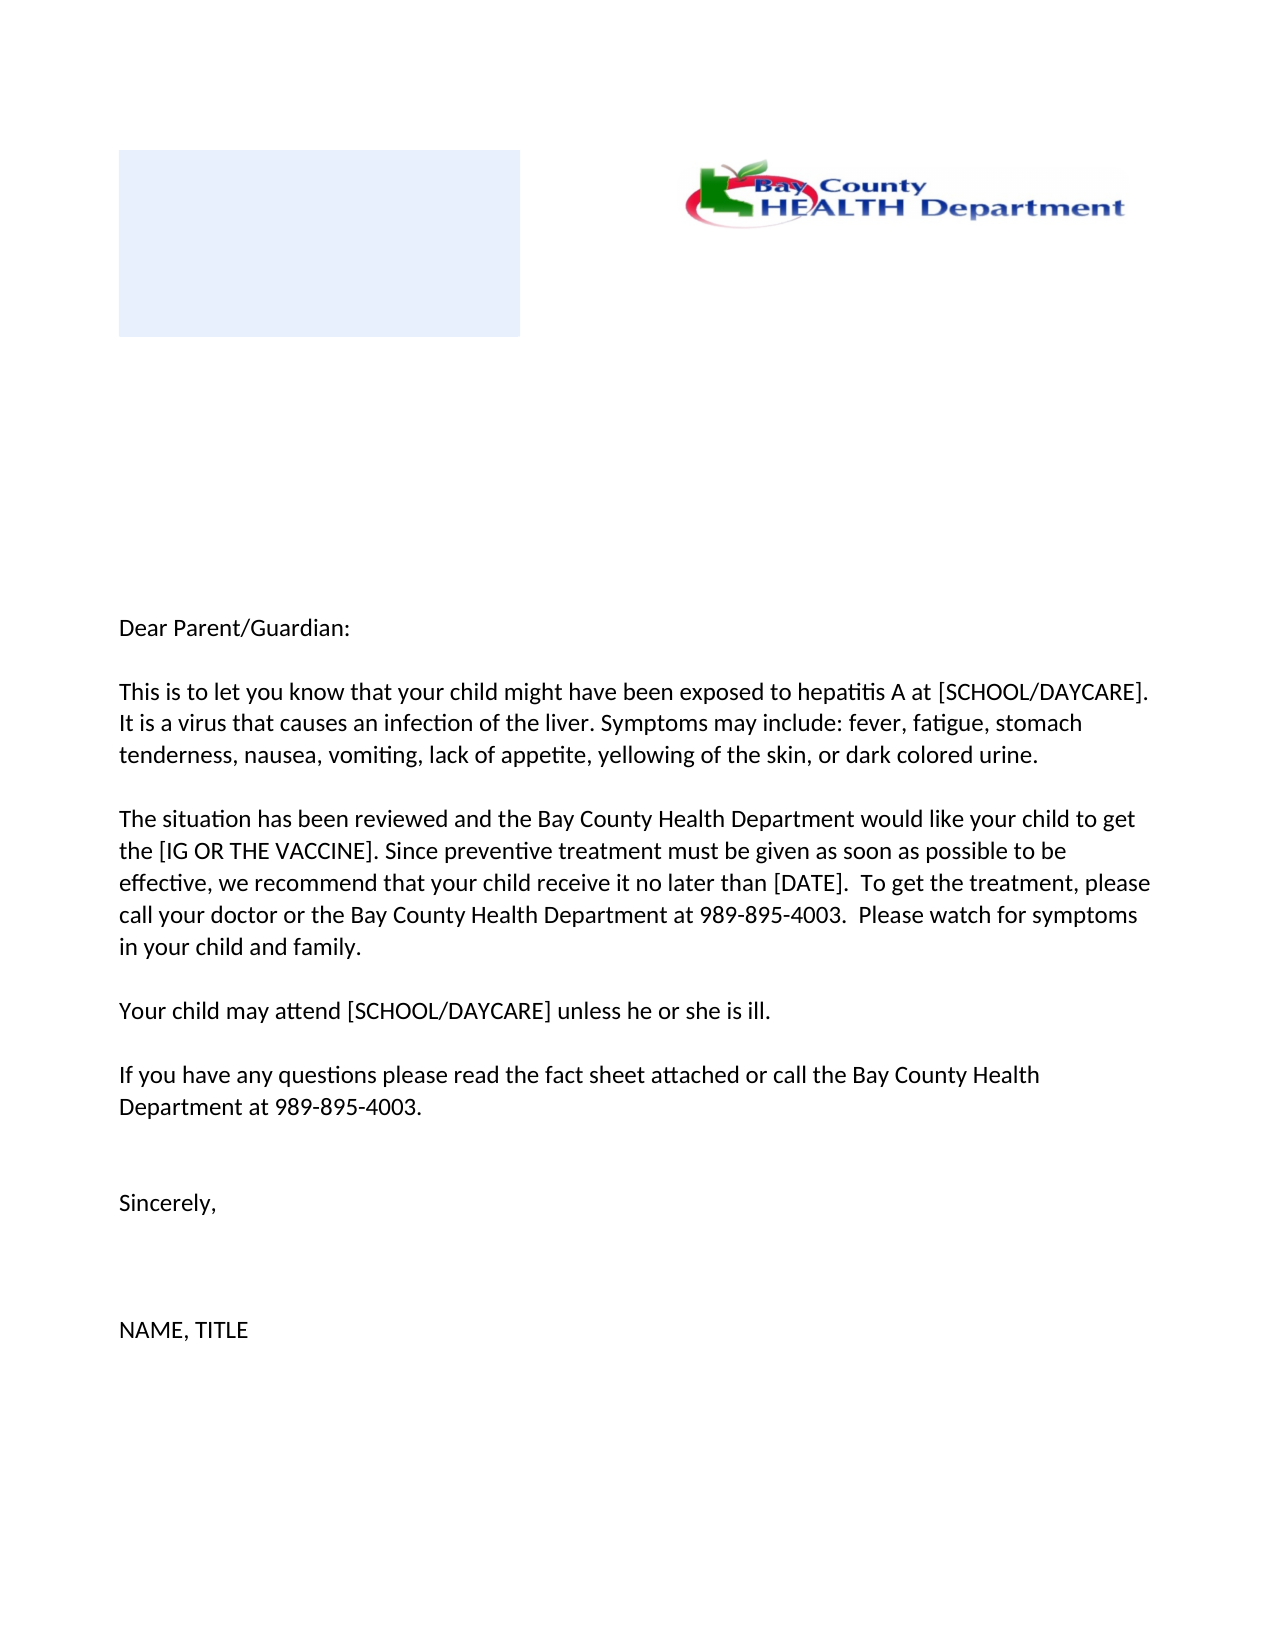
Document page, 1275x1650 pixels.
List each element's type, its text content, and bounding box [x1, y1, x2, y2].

text Sincerely, [119, 1187, 1156, 1217]
picture [118, 150, 520, 337]
text Dear Parent/Guardian: [119, 612, 1156, 642]
text This is to let you know that your child might have been exposed to hepatitis A at [SCHOOL/DAYCARE]. It is a virus that causes an infection of the liver. Symptoms may include: fever, fatigue, stomach tenderness, nausea, vomiting, lack of appetite, yellowing of the skin, or dark colored urine. [119, 676, 1156, 770]
picture [688, 179, 1118, 208]
text Your child may attend [SCHOOL/DAYCARE] unless he or she is ill. [119, 995, 1156, 1025]
text The situation has been reviewed and the Bay County Health Department would like your child to get the [IG OR THE VACCINE]. Since preventive treatment must be given as soon as possible to be effective, we recommend that your child receive it no later than [DATE]. To get the treatment, please call your doctor or the Bay County Health Department at 989-895-4003. Please watch for symptoms in your child and family. [119, 803, 1156, 961]
text NAME, TITLE [119, 1314, 1156, 1345]
text If you have any questions please read the fact sheet attached or call the Bay County Health Department at 989-895-4003. [119, 1059, 1156, 1121]
